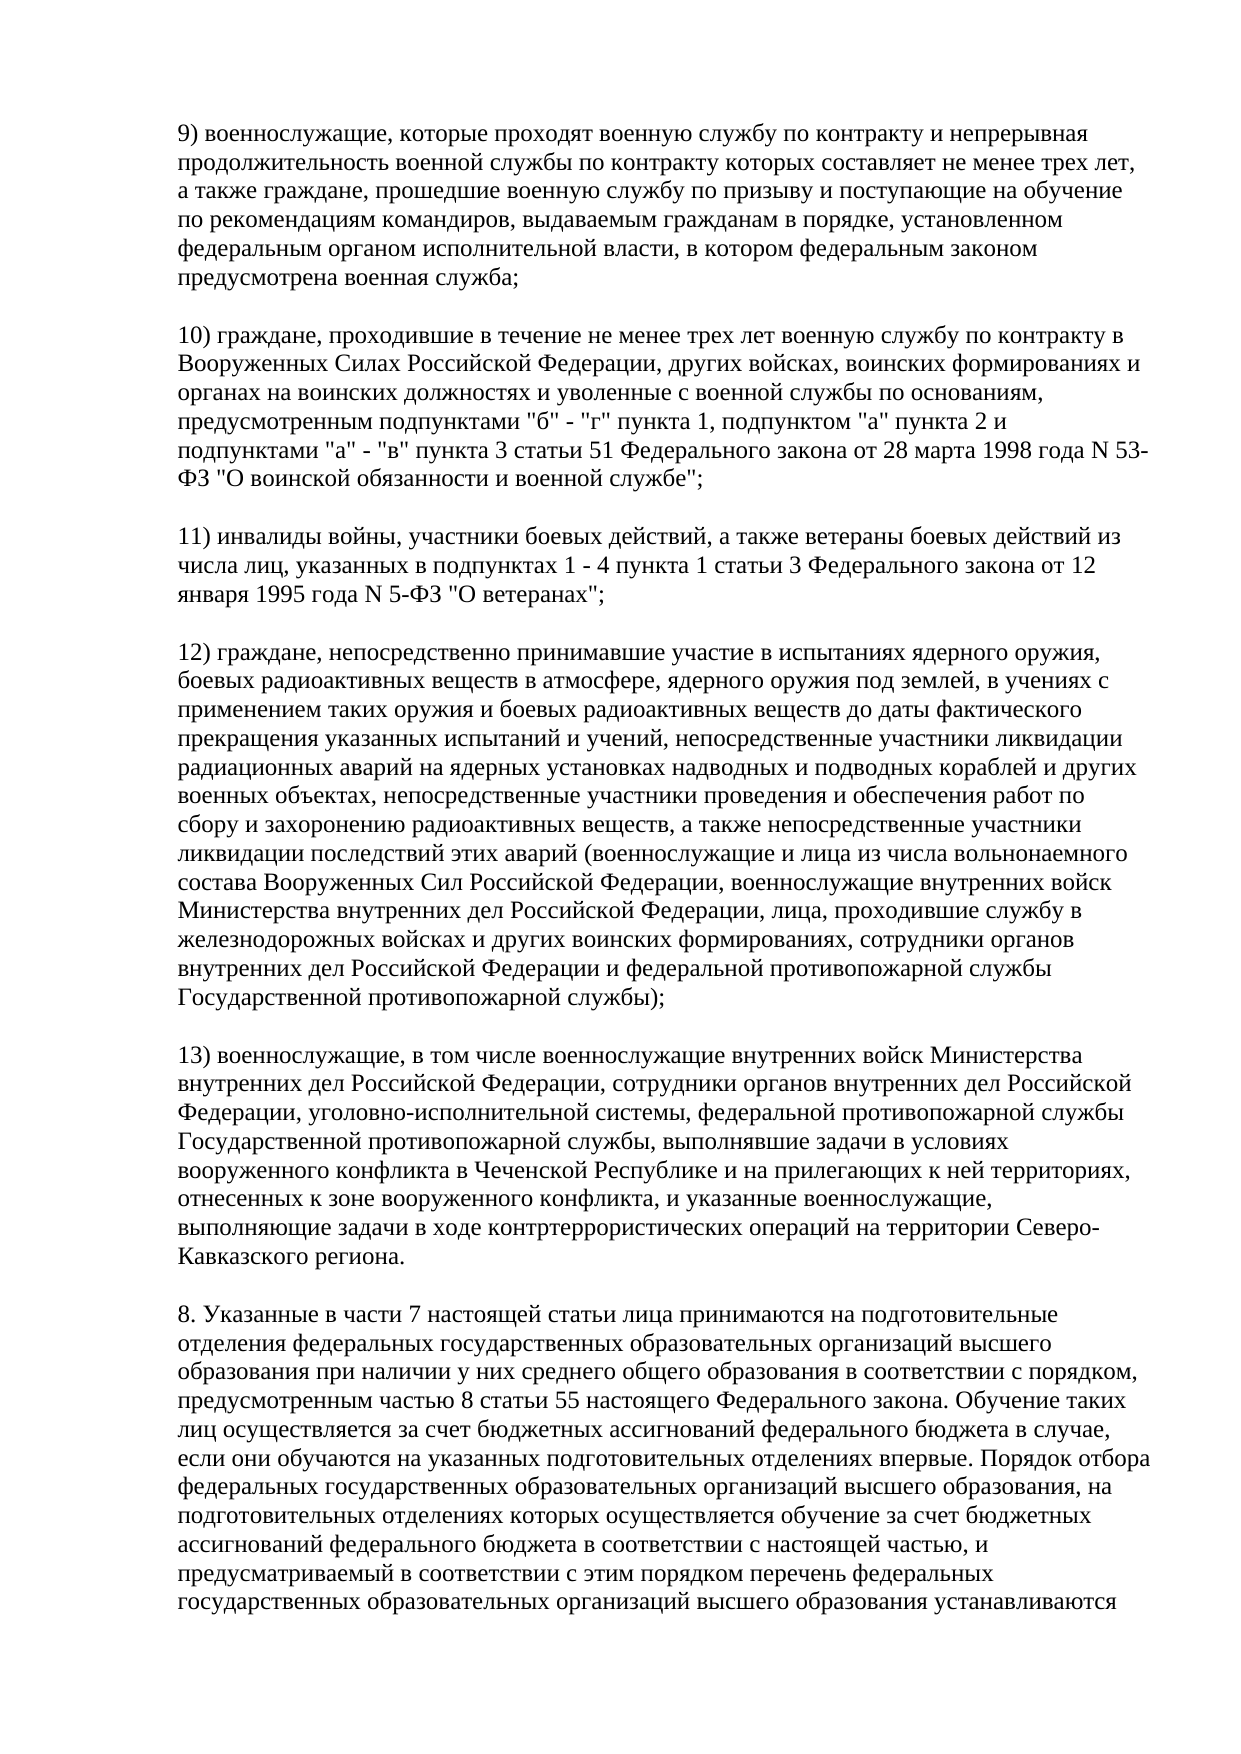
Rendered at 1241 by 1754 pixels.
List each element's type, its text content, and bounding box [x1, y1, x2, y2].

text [177, 1299, 1152, 1615]
text 10) граждане, проходившие в течение не менее трех лет военную службу по контракту в Вооруженных Силах Российской Федерации, других войсках, воинских формированиях и органах на воинских должностях и уволенные с военной службы по основаниям, предусмотренным подпунктами "б" - "г" пункта 1, подпунктом "а" пункта 2 и подпунктами "а" - "в" пункта 3 статьи 51 Федерального закона от 28 марта 1998 года N 53-ФЗ "О воинской обязанности и военной службе"; [177, 320, 1152, 492]
text 13) военнослужащие, в том числе военнослужащие внутренних войск Министерства внутренних дел Российской Федерации, сотрудники органов внутренних дел Российской Федерации, уголовно-исполнительной системы, федеральной противопожарной службы Государственной противопожарной службы, выполнявшие задачи в условиях вооруженного конфликта в Чеченской Республике и на прилегающих к ней территориях, отнесенных к зоне вооруженного конфликта, и указанные военнослужащие, выполняющие задачи в ходе контртеррористических операций на территории Северо-Кавказского региона. [177, 1040, 1152, 1270]
text 12) граждане, непосредственно принимавшие участие в испытаниях ядерного оружия, боевых радиоактивных веществ в атмосфере, ядерного оружия под землей, в учениях с применением таких оружия и боевых радиоактивных веществ до даты фактического прекращения указанных испытаний и учений, непосредственные участники ликвидации радиационных аварий на ядерных установках надводных и подводных кораблей и других военных объектах, непосредственные участники проведения и обеспечения работ по сбору и захоронению радиоактивных веществ, а также непосредственные участники ликвидации последствий этих аварий (военнослужащие и лица из числа вольнонаемного состава Вооруженных Сил Российской Федерации, военнослужащие внутренних войск Министерства внутренних дел Российской Федерации, лица, проходившие службу в железнодорожных войсках и других воинских формированиях, сотрудники органов внутренних дел Российской Федерации и федеральной противопожарной службы Государственной противопожарной службы); [177, 637, 1152, 1011]
text 9) военнослужащие, которые проходят военную службу по контракту и непрерывная продолжительность военной службы по контракту которых составляет не менее трех лет, а также граждане, прошедшие военную службу по призыву и поступающие на обучение по рекомендациям командиров, выдаваемым гражданам в порядке, установленном федеральным органом исполнительной власти, в котором федеральным законом предусмотрена военная служба; [177, 118, 1152, 291]
text 11) инвалиды войны, участники боевых действий, а также ветераны боевых действий из числа лиц, указанных в подпунктах 1 - 4 пункта 1 статьи 3 Федерального закона от 12 января 1995 года N 5-ФЗ "О ветеранах"; [177, 521, 1152, 608]
